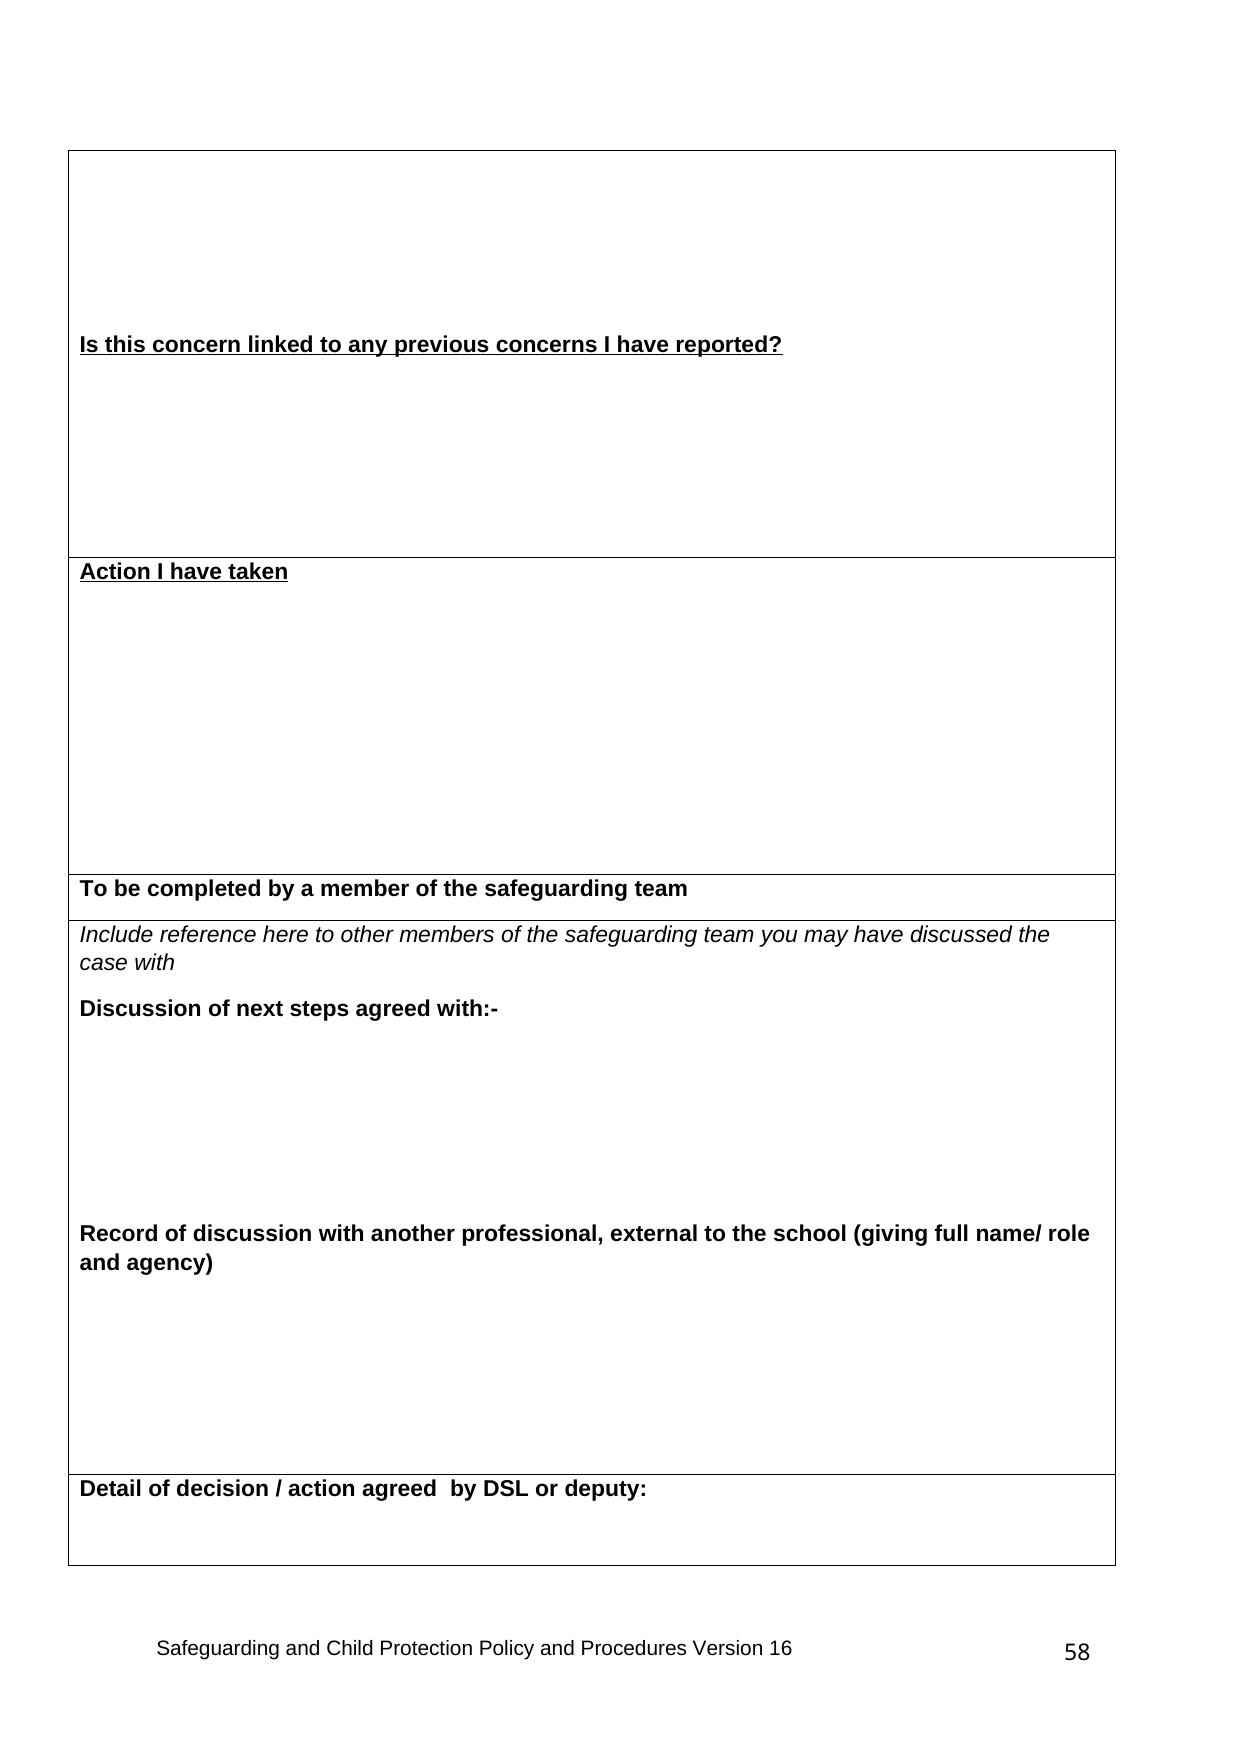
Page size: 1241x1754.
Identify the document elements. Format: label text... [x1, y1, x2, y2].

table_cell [69, 151, 1115, 557]
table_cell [69, 1475, 1115, 1565]
table_cell To be completed by a member of the safeguarding team [69, 875, 1115, 920]
table_cell Include reference here to other members of the safeguarding team you may have discussed the case with Discussion of next steps agreed with:- Record of discussion with another professional, external to the school (giving full name/ role and agency) [69, 921, 1115, 1474]
table_cell Action I have taken [69, 558, 1115, 874]
